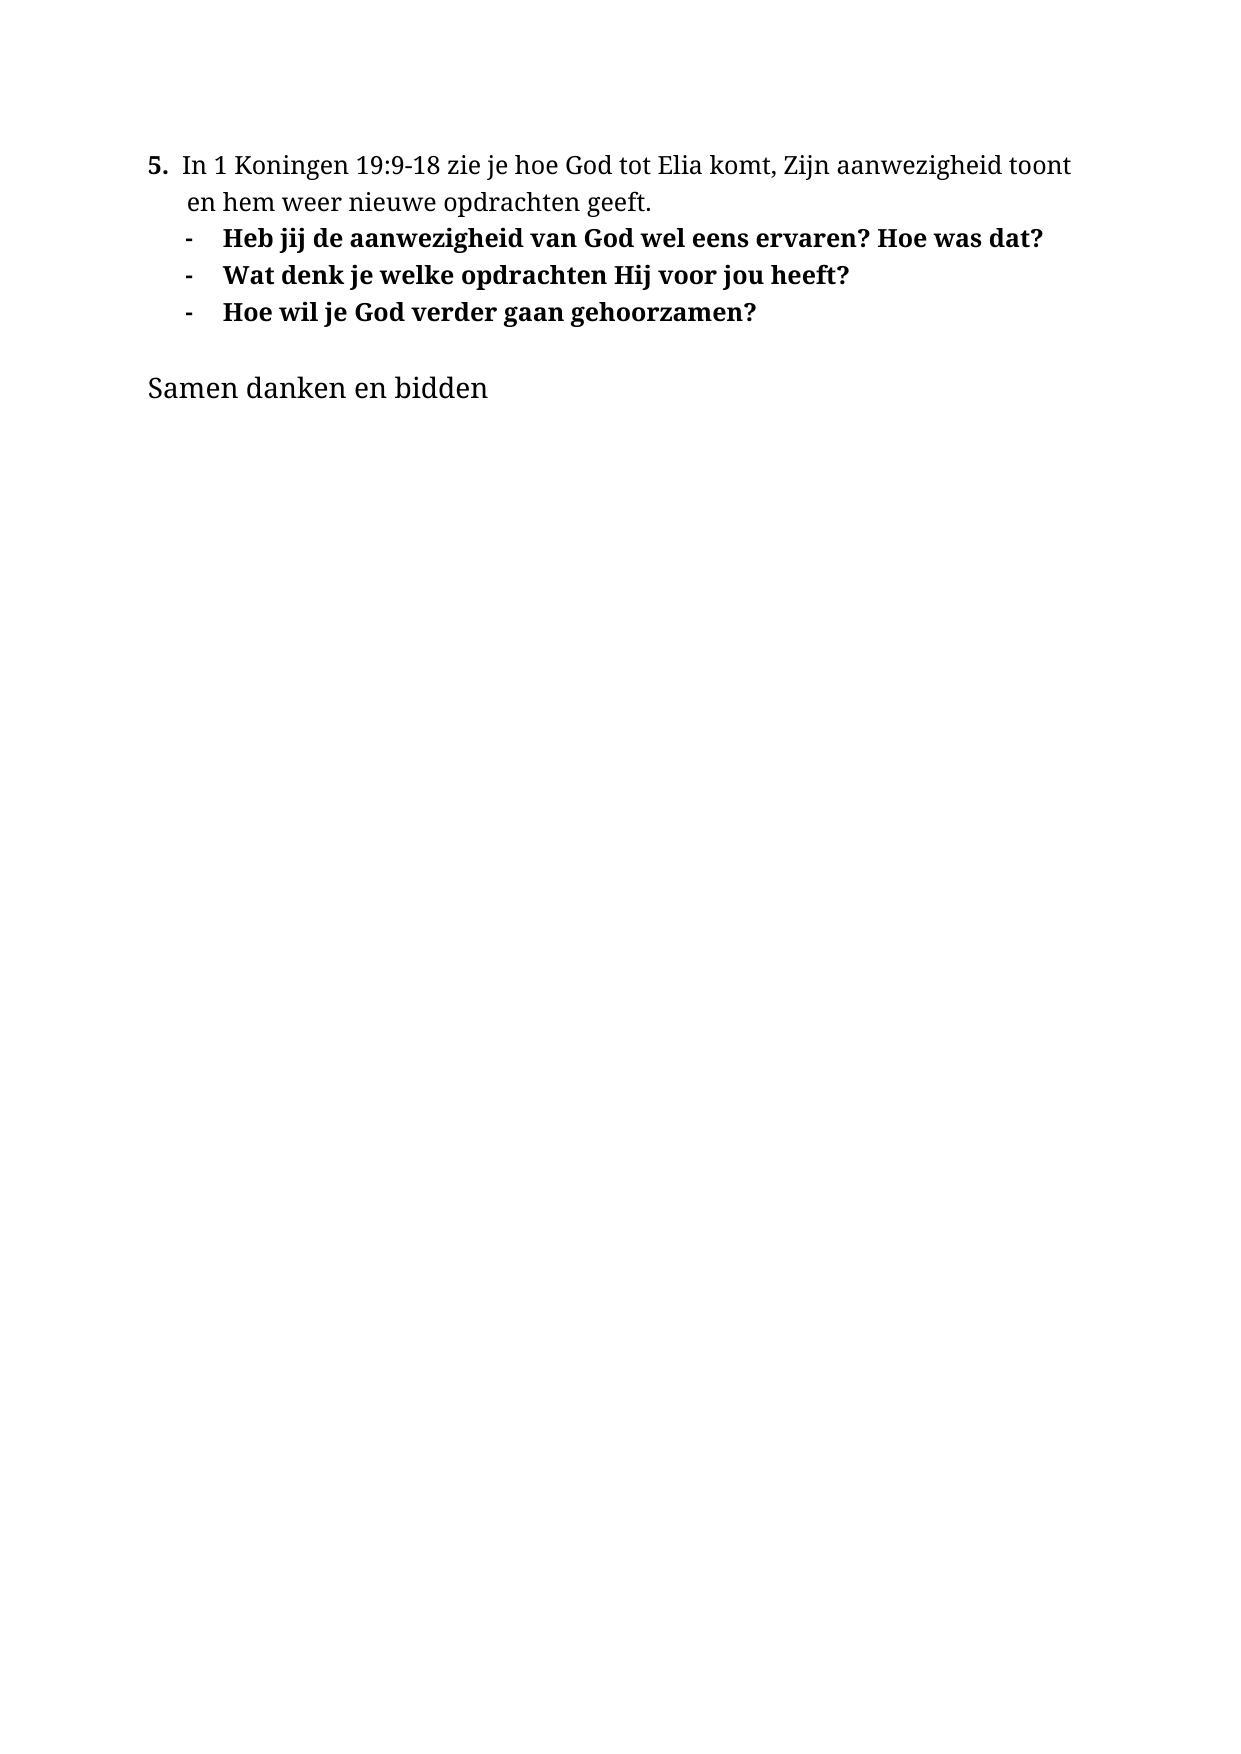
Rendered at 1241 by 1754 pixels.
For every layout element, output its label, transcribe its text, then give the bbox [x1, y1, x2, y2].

list Hoe wil je God verder gaan gehoorzamen? [185, 295, 1093, 329]
list Heb jij de aanwezigheid van God wel eens ervaren? Hoe was dat? [185, 221, 1093, 255]
text 5. In 1 Koningen 19:9-18 zie je hoe God tot Elia komt, Zijn aanwezigheid toont [148, 148, 1093, 182]
text en hem weer nieuwe opdrachten geeft. [148, 184, 1093, 218]
text Samen danken en bidden [148, 368, 1093, 407]
list Wat denk je welke opdrachten Hij voor jou heeft? [185, 258, 1093, 292]
